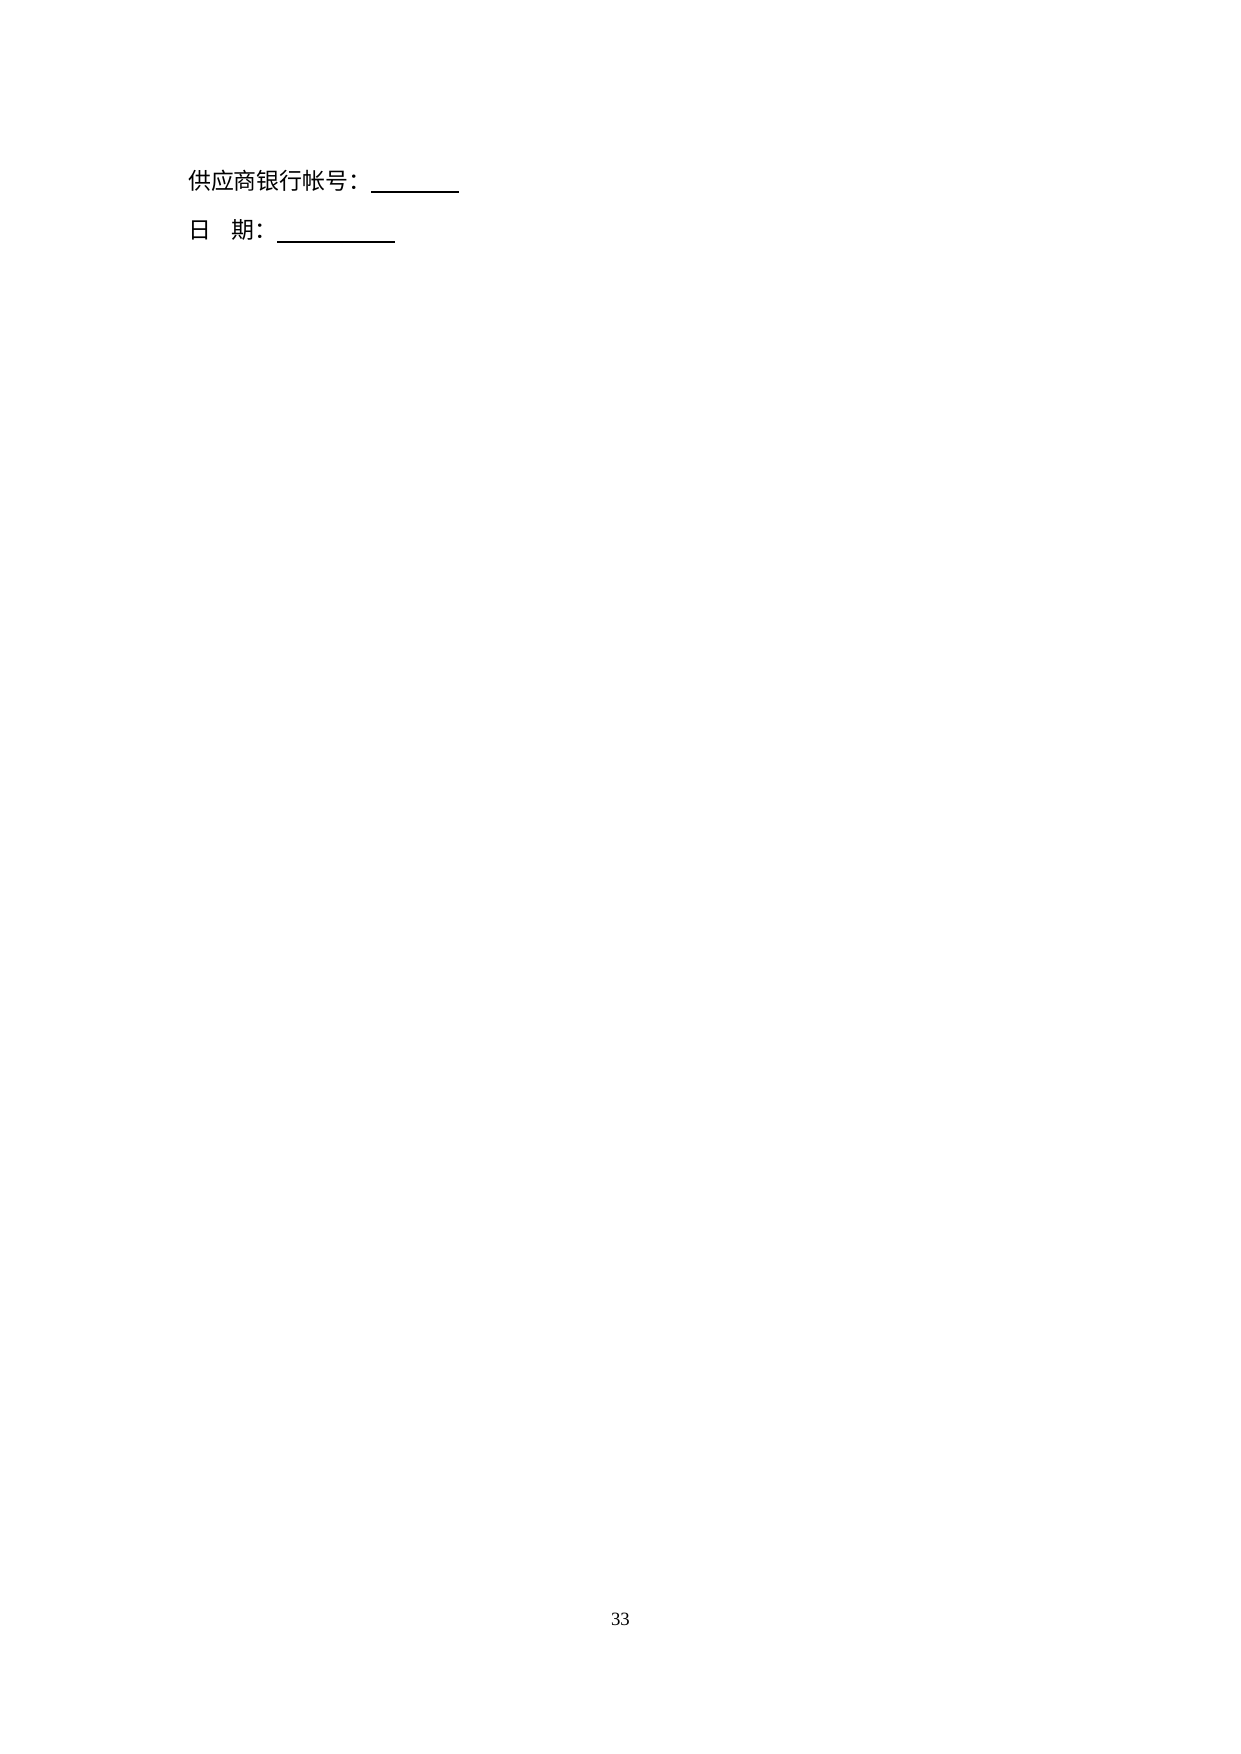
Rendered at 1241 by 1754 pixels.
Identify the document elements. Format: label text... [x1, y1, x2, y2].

text 日 期： [188, 212, 943, 246]
text 供应商银行帐号： [188, 162, 1025, 196]
